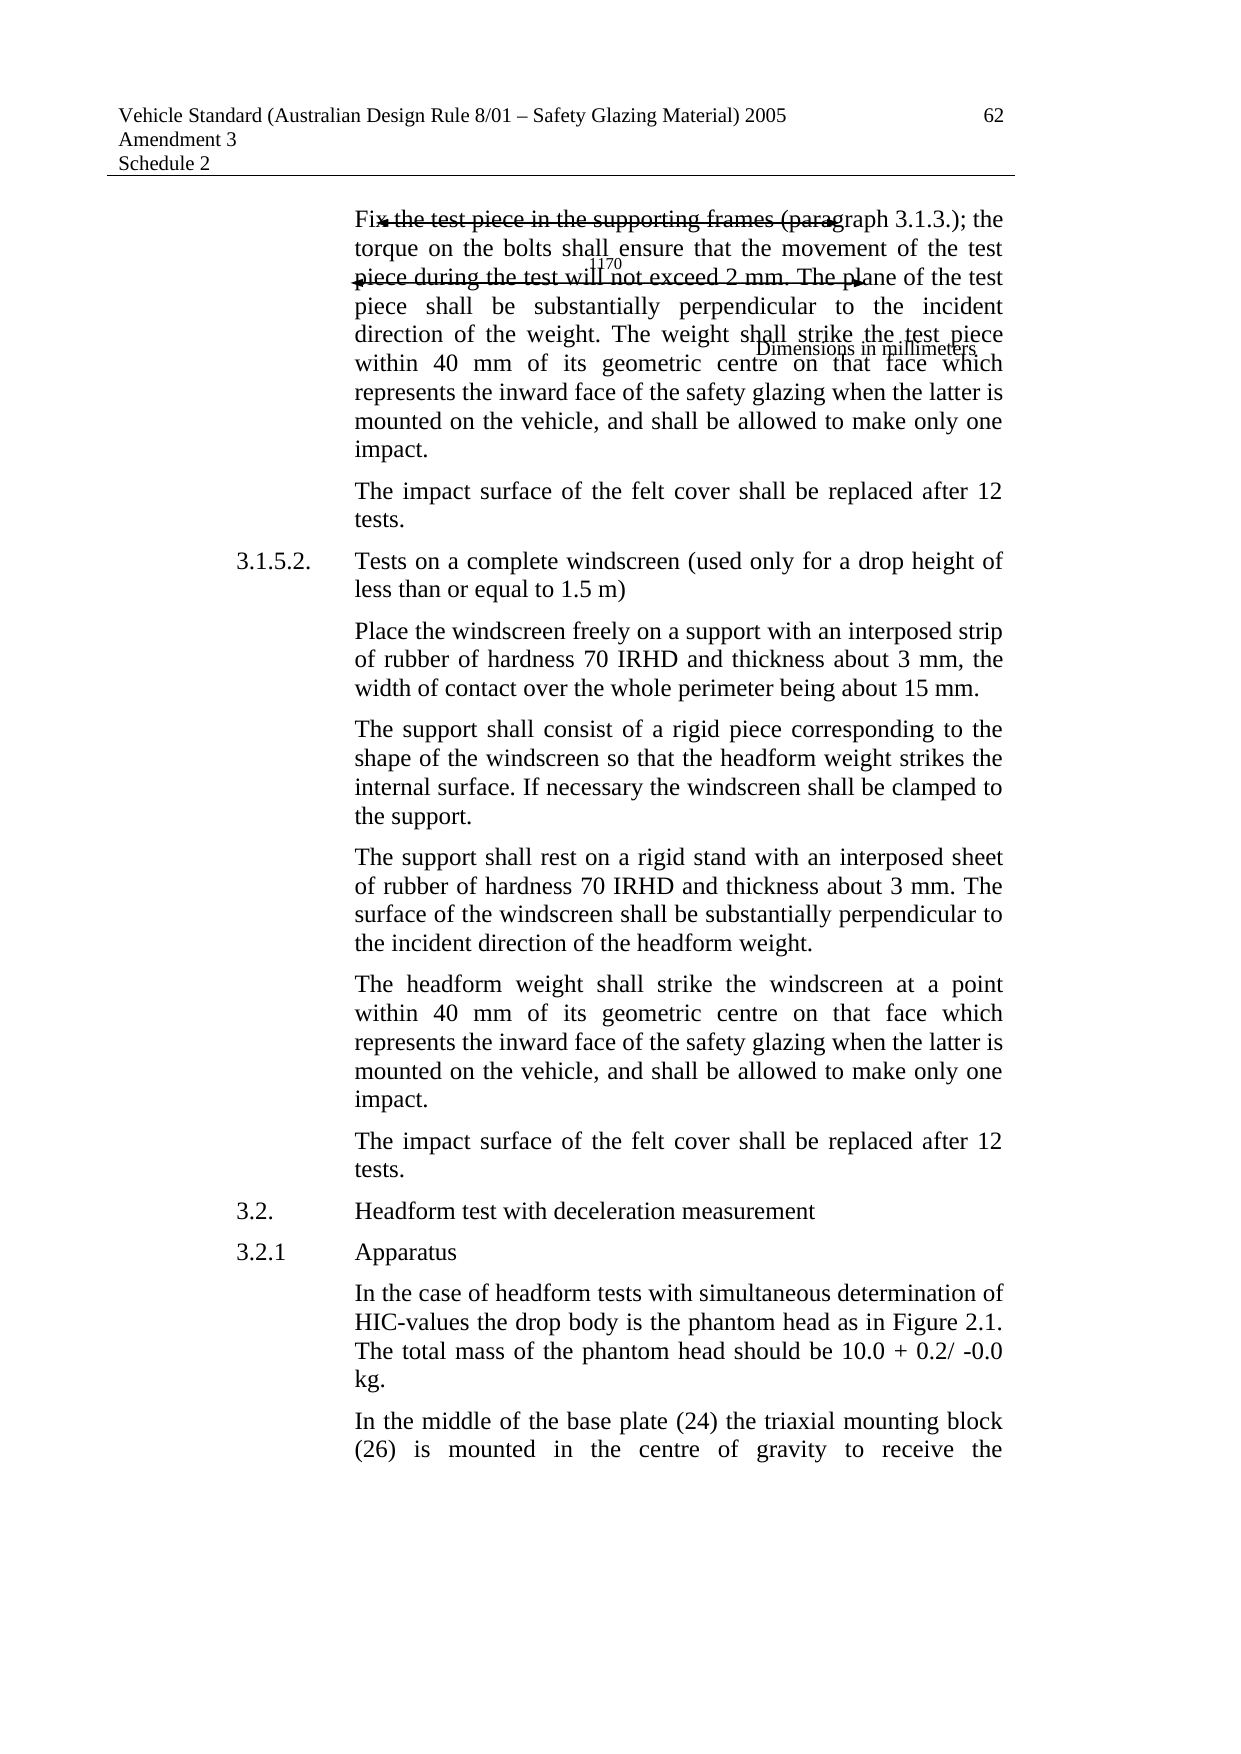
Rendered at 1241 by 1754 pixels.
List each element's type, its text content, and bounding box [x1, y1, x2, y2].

text The support shall rest on a rigid stand with an interposed sheet of rubber of hardness 70 IRHD and thickness about 3 mm. The surface of the windscreen shall be substantially perpendicular to the incident direction of the headform weight. [236, 842, 1004, 957]
text The support shall consist of a rigid piece corresponding to the shape of the windscreen so that the headform weight strikes the internal surface. If necessary the windscreen shall be clamped to the support. [236, 714, 1004, 829]
text In the case of headform tests with simultaneous determination of HIC-values the drop body is the phantom head as in Figure 2.1. The total mass of the phantom head should be 10.0 + 0.2/ -0.0 kg. [236, 1278, 1004, 1393]
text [236, 1406, 1004, 1463]
text 3.2. Headform test with deceleration measurement [236, 1196, 1004, 1224]
text The impact surface of the felt cover shall be replaced after 12 tests. [236, 476, 1004, 533]
text Place the windscreen freely on a support with an interposed strip of rubber of hardness 70 IRHD and thickness about 3 mm, the width of contact over the whole perimeter being about 15 mm. [236, 616, 1004, 702]
text 3.2.1 Apparatus [236, 1237, 1004, 1266]
text Fix the test piece in the supporting frames (paragraph 3.1.3.); the torque on the bolts shall ensure that the movement of the test piece during the test will not exceed 2 mm. The plane of the test piece shall be substantially perpendicular to the incident direction of the weight. The weight shall strike the test piece within 40 mm of its geometric centre on that face which represents the inward face of the safety glazing when the latter is mounted on the vehicle, and shall be allowed to make only one impact. [236, 204, 1004, 463]
text The impact surface of the felt cover shall be replaced after 12 tests. [236, 1126, 1004, 1183]
text The headform weight shall strike the windscreen at a point within 40 mm of its geometric centre on that face which represents the inward face of the safety glazing when the latter is mounted on the vehicle, and shall be allowed to make only one impact. [236, 969, 1004, 1113]
text 3.1.5.2. Tests on a complete windscreen (used only for a drop height of less than or equal to 1.5 m) [236, 546, 1004, 603]
